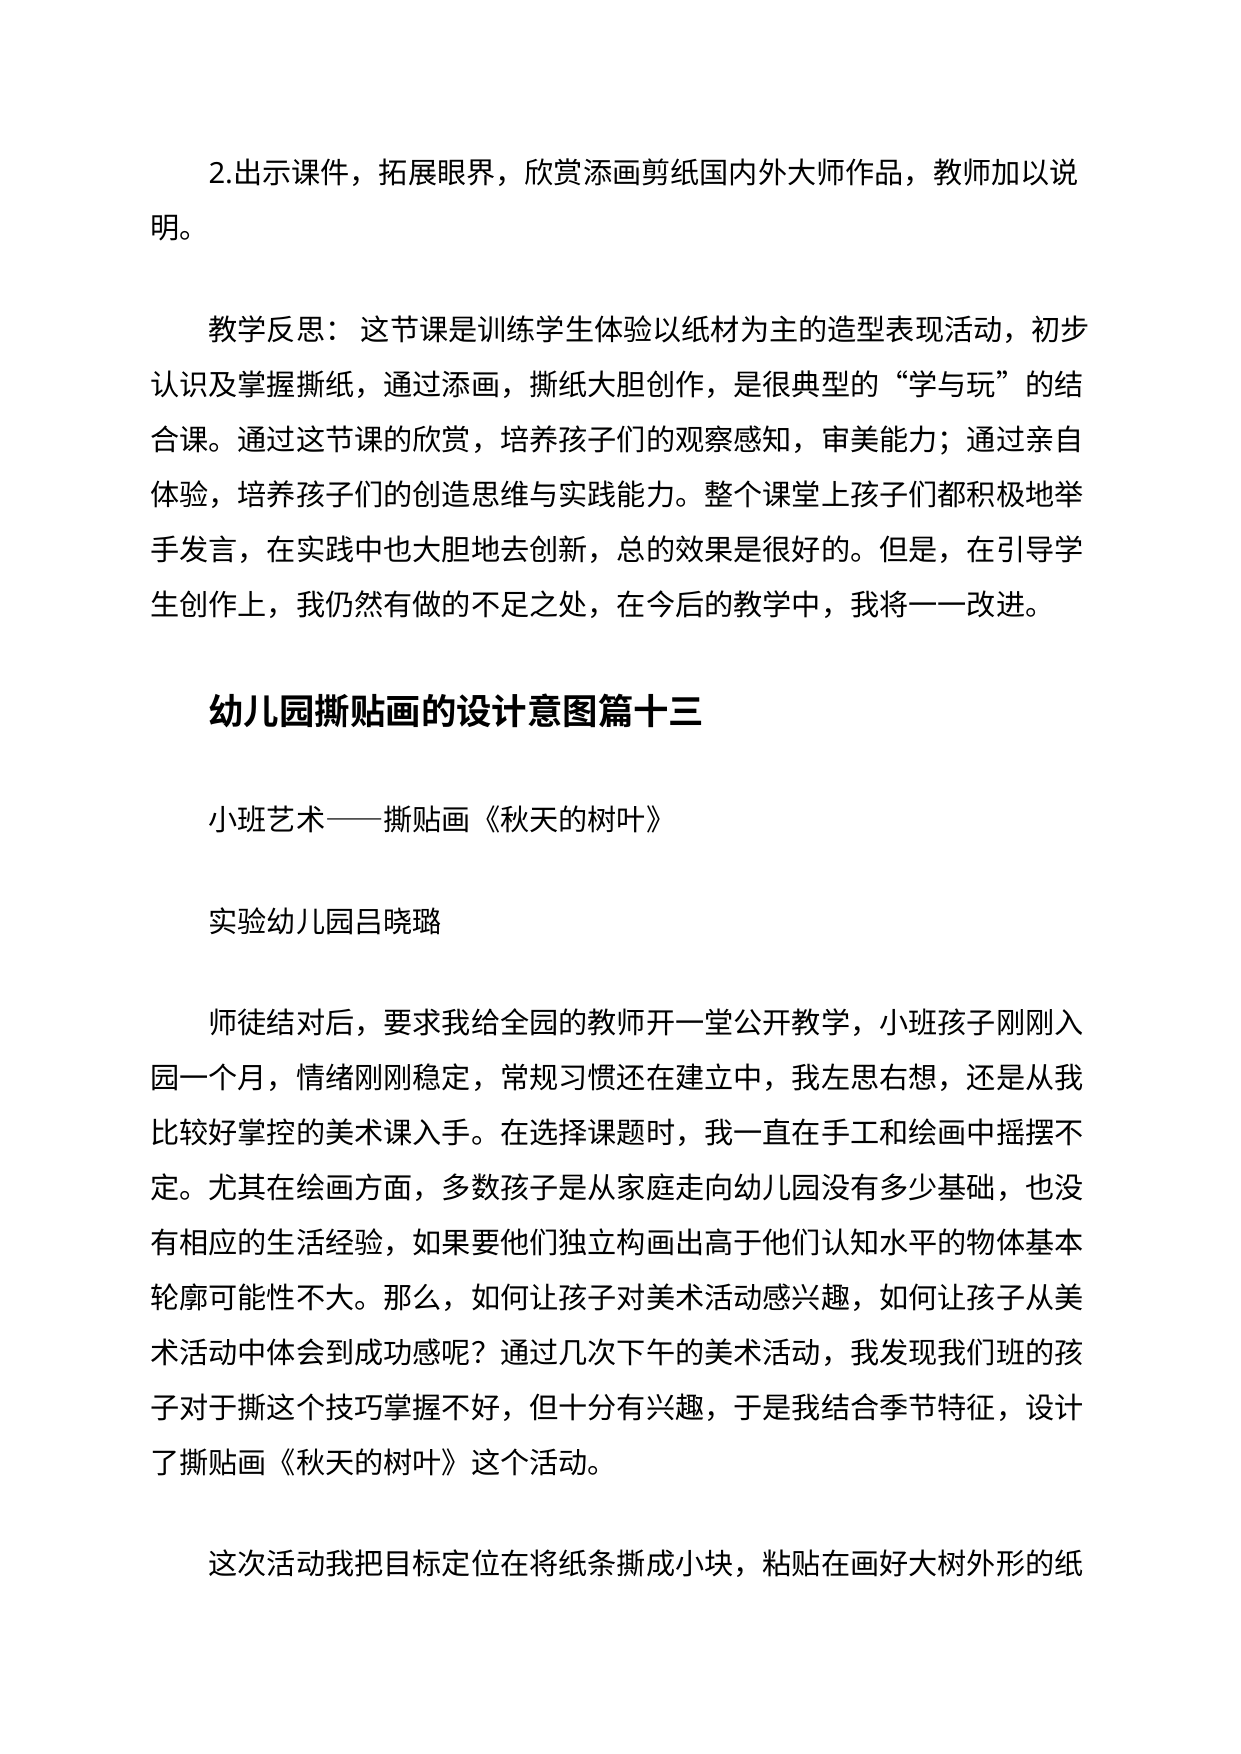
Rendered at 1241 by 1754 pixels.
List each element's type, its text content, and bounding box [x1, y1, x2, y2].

text 2.出示课件，拓展眼界，欣赏添画剪纸国内外大师作品，教师加以说明。 [150, 150, 1090, 247]
text 师徒结对后，要求我给全园的教师开一堂公开教学，小班孩子刚刚入园一个月，情绪刚刚稳定，常规习惯还在建立中，我左思右想，还是从我比较好掌控的美术课入手。在选择课题时，我一直在手工和绘画中摇摆不定。尤其在绘画方面，多数孩子是从家庭走向幼儿园没有多少基础，也没有相应的生活经验，如果要他们独立构画出高于他们认知水平的物体基本轮廓可能性不大。那么，如何让孩子对美术活动感兴趣，如何让孩子从美术活动中体会到成功感呢？通过几次下午的美术活动，我发现我们班的孩子对于撕这个技巧掌握不好，但十分有兴趣，于是我结合季节特征，设计了撕贴画《秋天的树叶》这个活动。 [150, 1000, 1090, 1481]
text 幼儿园撕贴画的设计意图篇十三 [150, 683, 1090, 734]
text 教学反思： 这节课是训练学生体验以纸材为主的造型表现活动，初步认识及掌握撕纸，通过添画，撕纸大胆创作，是很典型的“学与玩”的结合课。通过这节课的欣赏，培养孩子们的观察感知，审美能力；通过亲自体验，培养孩子们的创造思维与实践能力。整个课堂上孩子们都积极地举手发言，在实践中也大胆地去创新，总的效果是很好的。但是，在引导学生创作上，我仍然有做的不足之处，在今后的教学中，我将一一改进。 [150, 307, 1090, 623]
text 小班艺术——撕贴画《秋天的树叶》 [150, 796, 1090, 839]
text 实验幼儿园吕晓璐 [150, 898, 1090, 941]
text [150, 1541, 1090, 1583]
